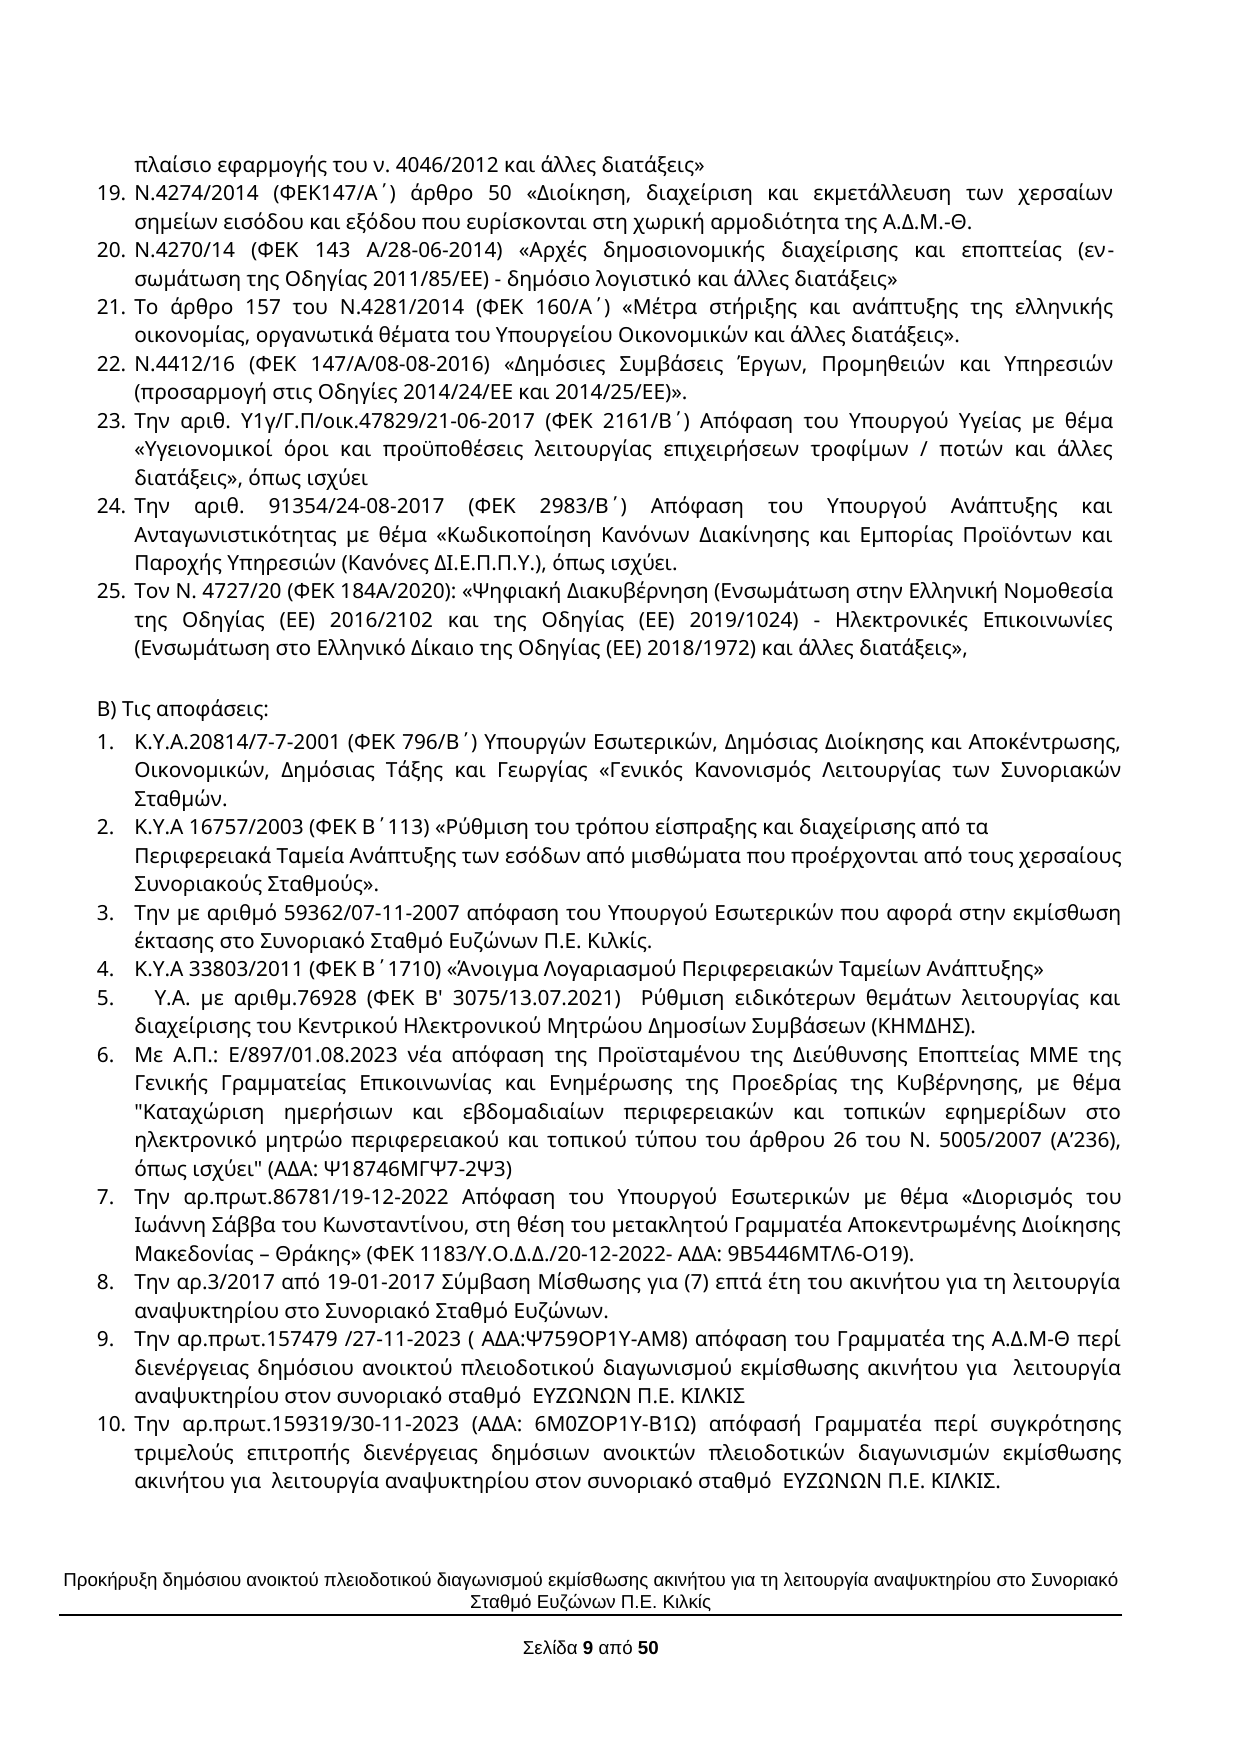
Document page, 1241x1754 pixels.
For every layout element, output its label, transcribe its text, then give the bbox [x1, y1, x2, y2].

list Το άρθρο 157 του Ν.4281/2014 (ΦΕΚ 160/Α΄) «Μέτρα στήριξης και ανάπτυξης της ελληνικής οικονομίας, οργανωτικά θέματα του Υπουργείου Οικονομικών και άλλες διατάξεις». [97, 292, 1114, 349]
list Την αρ.3/2017 από 19-01-2017 Σύμβαση Μίσθωσης για (7) επτά έτη του ακινήτου για τη λειτουργία αναψυκτηρίου στο Συνοριακό Σταθμό Ευζώνων. [97, 1267, 1122, 1324]
list Την αρ.πρωτ.86781/19-12-2022 Απόφαση του Υπουργού Εσωτερικών με θέμα «Διορισμός του Ιωάννη Σάββα του Κωνσταντίνου, στη θέση του μετακλητού Γραμματέα Αποκεντρωμένης Διοίκησης Μακεδονίας – Θράκης» (ΦΕΚ 1183/Υ.Ο.Δ.Δ./20-12-2022- ΑΔΑ: 9Β5446ΜΤΛ6-Ο19). [97, 1182, 1122, 1267]
text Β) Τις αποφάσεις: [97, 694, 1122, 723]
list Την αριθ. Υ1γ/Γ.Π/οικ.47829/21-06-2017 (ΦΕΚ 2161/Β΄) Απόφαση του Υπουργού Υγείας με θέμα «Υγειονομικοί όροι και προϋποθέσεις λειτουργίας επιχειρήσεων τροφίμων / ποτών και άλλες διατάξεις», όπως ισχύει [97, 406, 1114, 491]
list Την με αριθμό 59362/07-11-2007 απόφαση του Υπουργού Εσωτερικών που αφορά στην εκμίσθωση έκτασης στο Συνοριακό Σταθμό Ευζώνων Π.Ε. Κιλκίς. [97, 898, 1122, 954]
list Με Α.Π.: Ε/897/01.08.2023 νέα απόφαση της Προϊσταμένου της Διεύθυνσης Εποπτείας ΜΜΕ της Γενικής Γραμματείας Επικοινωνίας και Ενημέρωσης της Προεδρίας της Κυβέρνησης, με θέμα "Καταχώριση ημερήσιων και εβδομαδιαίων περιφερειακών και τοπικών εφημερίδων στο ηλεκτρονικό μητρώο περιφερειακού και τοπικού τύπου του άρθρου 26 του Ν. 5005/2007 (Α’236), όπως ισχύει" (ΑΔΑ: Ψ18746ΜΓΨ7-2Ψ3) [97, 1040, 1122, 1182]
list Κ.Υ.Α 33803/2011 (ΦΕΚ Β΄1710) «Άνοιγμα Λογαριασμού Περιφερειακών Ταμείων Ανάπτυξης» [97, 954, 1122, 983]
list Κ.Υ.Α 16757/2003 (ΦΕΚ Β΄113) «Ρύθμιση του τρόπου είσπραξης και διαχείρισης από τα [97, 812, 1122, 841]
list Την αρ.πρωτ.159319/30-11-2023 (ΑΔΑ: 6Μ0ΖΟΡ1Υ-Β1Ω) απόφασή Γραμματέα περί συγκρότησης τριμελούς επιτροπής διενέργειας δημόσιων ανοικτών πλειοδοτικών διαγωνισμών εκμίσθωσης ακινήτου για λειτουργία αναψυκτηρίου στον συνοριακό σταθμό ΕΥΖΩΝΩΝ Π.Ε. ΚΙΛΚΙΣ. [97, 1409, 1122, 1495]
list Ν.4412/16 (ΦΕΚ 147/Α/08-08-2016) «Δημόσιες Συμβάσεις Έργων, Προμηθειών και Υπηρεσιών (προσαρμογή στις Οδηγίες 2014/24/ΕΕ και 2014/25/ΕΕ)». [97, 349, 1114, 406]
text Περιφερειακά Ταμεία Ανάπτυξης των εσόδων από μισθώματα που προέρχονται από τους χερσαίους Συνοριακούς Σταθμούς». [134, 841, 1122, 898]
list Ν.4274/2014 (ΦΕΚ147/Α΄) άρθρο 50 «Διοίκηση, διαχείριση και εκμετάλλευση των χερσαίων σημείων εισόδου και εξόδου που ευρίσκονται στη χωρική αρμοδιότητα της Α.Δ.Μ.-Θ. [97, 178, 1114, 235]
list Τον Ν. 4727/20 (ΦΕΚ 184Α/2020): «Ψηφιακή Διακυβέρνηση (Ενσωμάτωση στην Ελληνική Νομοθεσία της Οδηγίας (ΕΕ) 2016/2102 και της Οδηγίας (ΕΕ) 2019/1024) - Ηλεκτρονικές Επικοινωνίες (Ενσωμάτωση στο Ελληνικό Δίκαιο της Οδηγίας (ΕΕ) 2018/1972) και άλλες διατάξεις», [97, 577, 1114, 662]
list Κ.Υ.Α.20814/7-7-2001 (ΦΕΚ 796/Β΄) Υπουργών Εσωτερικών, Δημόσιας Διοίκησης και Αποκέντρωσης, Οικονομικών, Δημόσιας Τάξης και Γεωργίας «Γενικός Κανονισμός Λειτουργίας των Συνοριακών Σταθμών. [97, 727, 1122, 812]
list Ν.4270/14 (ΦΕΚ 143 Α/28-06-2014) «Αρχές δημοσιονομικής διαχείρισης και εποπτείας (ενσωμάτωση της Οδηγίας 2011/85/ΕΕ) - δημόσιο λογιστικό και άλλες διατάξεις» [97, 235, 1114, 292]
list Υ.Α. με αριθμ.76928 (ΦΕΚ Β' 3075/13.07.2021) Ρύθμιση ειδικότερων θεμάτων λειτουργίας και διαχείρισης του Κεντρικού Ηλεκτρονικού Μητρώου Δημοσίων Συμβάσεων (ΚΗΜΔΗΣ). [97, 983, 1122, 1040]
list Την αρ.πρωτ.157479 /27-11-2023 ( ΑΔΑ:Ψ759ΟΡ1Υ-ΑΜ8) απόφαση του Γραμματέα της Α.Δ.Μ-Θ περί διενέργειας δημόσιου ανοικτού πλειοδοτικού διαγωνισμού εκμίσθωσης ακινήτου για λειτουργία αναψυκτηρίου στον συνοριακό σταθμό ΕΥΖΩΝΩΝ Π.Ε. ΚΙΛΚΙΣ [97, 1324, 1122, 1409]
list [97, 150, 1114, 178]
list Την αριθ. 91354/24-08-2017 (ΦΕΚ 2983/Β΄) Απόφαση του Υπουργού Ανάπτυξης και Ανταγωνιστικότητας με θέμα «Κωδικοποίηση Κανόνων Διακίνησης και Εμπορίας Προϊόντων και Παροχής Υπηρεσιών (Κανόνες ΔΙ.Ε.Π.Π.Υ.), όπως ισχύει. [97, 491, 1114, 577]
